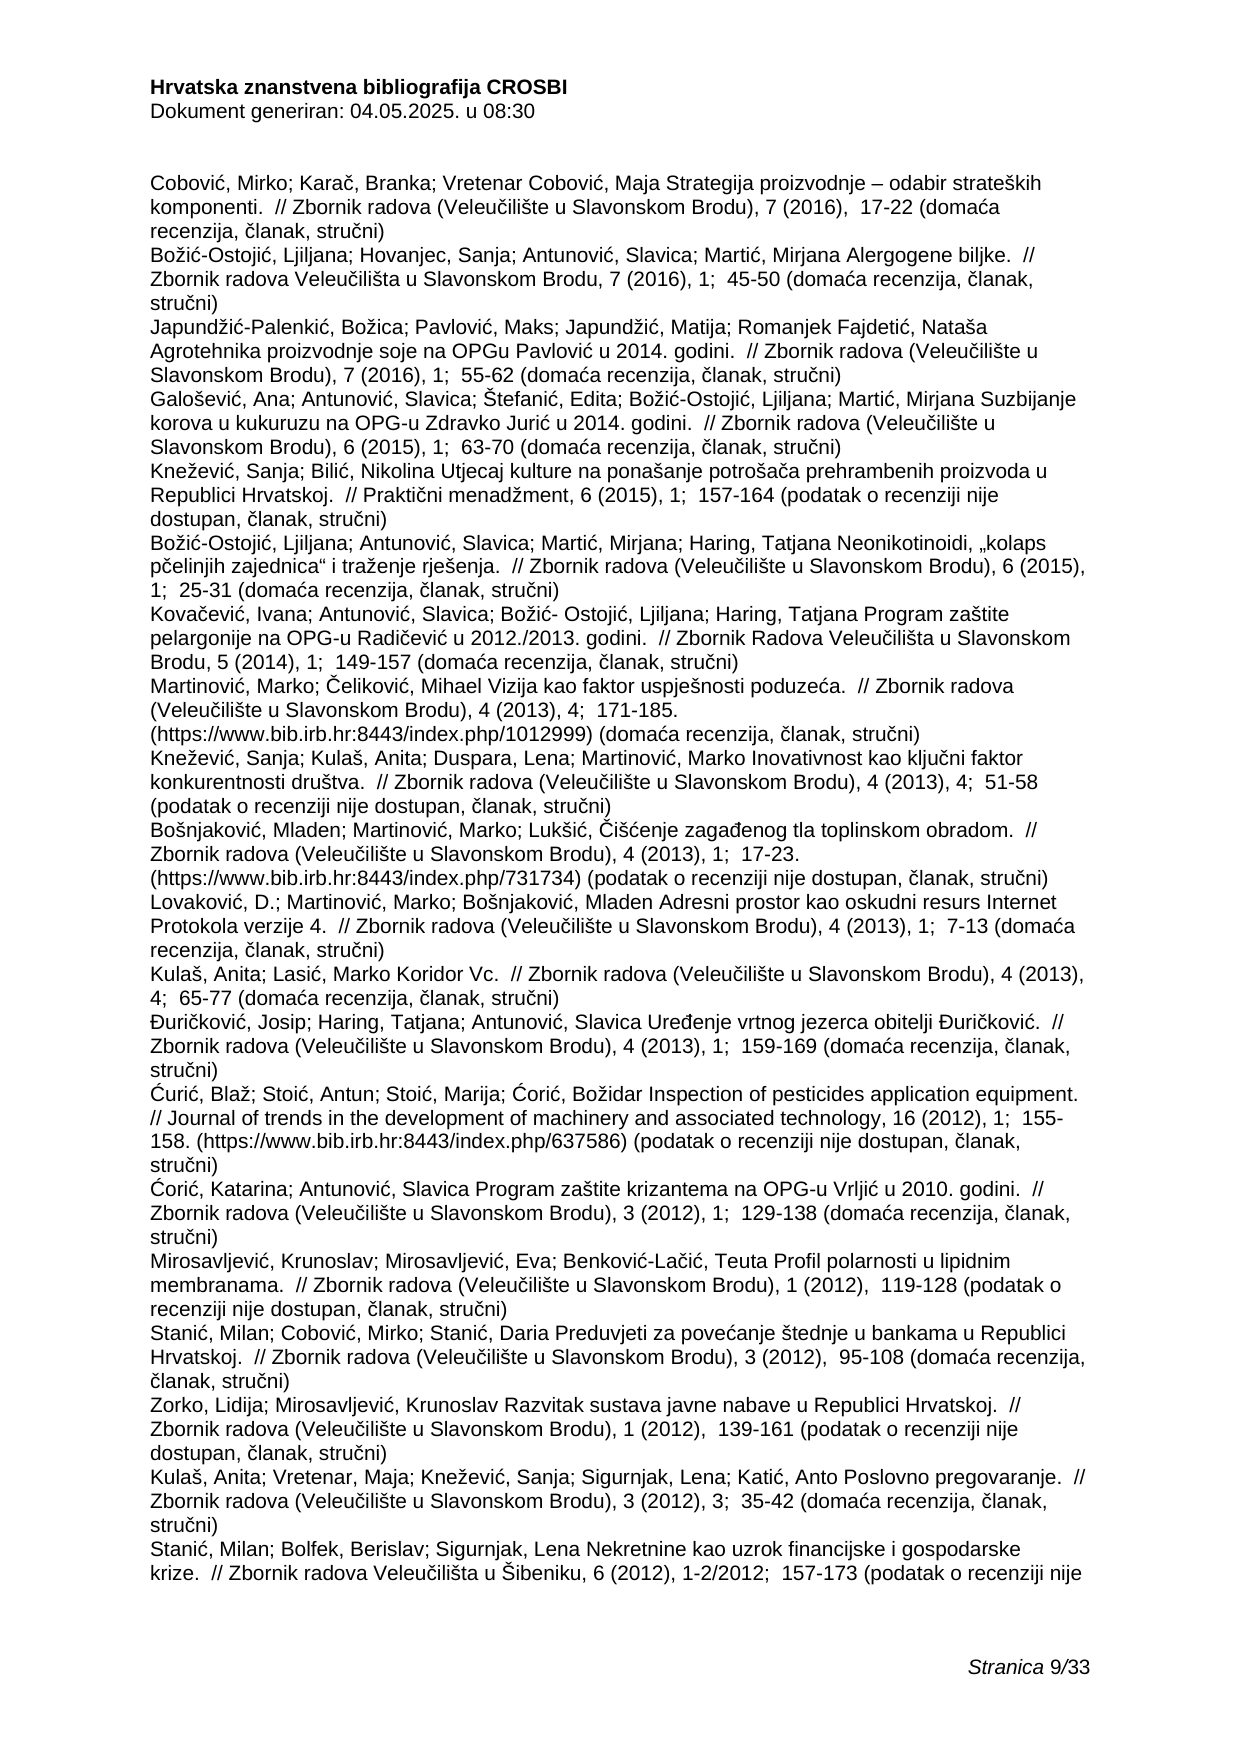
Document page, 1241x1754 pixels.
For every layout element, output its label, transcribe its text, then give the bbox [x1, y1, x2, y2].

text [150, 1537, 1090, 1584]
text Mirosavljević, Krunoslav; Mirosavljević, Eva; Benković-Lačić, Teuta [150, 1249, 1090, 1321]
text Cobović, Mirko; Karač, Branka; Vretenar Cobović, Maja [150, 171, 1090, 243]
text Kulaš, Anita; Vretenar, Maja; Knežević, Sanja; Sigurnjak, Lena; Katić, Anto [150, 1465, 1090, 1537]
text Ćorić, Katarina; Antunović, Slavica [150, 1177, 1090, 1249]
text Bošnjaković, Mladen; Martinović, Marko; Lukšić, [150, 818, 1090, 890]
text Zorko, Lidija; Mirosavljević, Krunoslav [150, 1393, 1090, 1465]
text Knežević, Sanja; Kulaš, Anita; Duspara, Lena; Martinović, Marko [150, 746, 1090, 818]
text Martinović, Marko; Čeliković, Mihael [150, 674, 1090, 746]
text Lovaković, D.; Martinović, Marko; Bošnjaković, Mladen [150, 890, 1090, 962]
text Ćurić, Blaž; Stoić, Antun; Stoić, Marija; Ćorić, Božidar [150, 1081, 1090, 1177]
text Đuričković, Josip; Haring, Tatjana; Antunović, Slavica [150, 1009, 1090, 1081]
text Kovačević, Ivana; Antunović, Slavica; Božić- Ostojić, Ljiljana; Haring, Tatjana [150, 602, 1090, 674]
text Stanić, Milan; Cobović, Mirko; Stanić, Daria [150, 1321, 1090, 1393]
text Božić-Ostojić, Ljiljana; Hovanjec, Sanja; Antunović, Slavica; Martić, Mirjana [150, 243, 1090, 315]
text Galošević, Ana; Antunović, Slavica; Štefanić, Edita; Božić-Ostojić, Ljiljana; Martić, Mirjana [150, 387, 1090, 458]
text Japundžić-Palenkić, Božica; Pavlović, Maks; Japundžić, Matija; Romanjek Fajdetić, Nataša [150, 315, 1090, 387]
text Božić-Ostojić, Ljiljana; Antunović, Slavica; Martić, Mirjana; Haring, Tatjana [150, 530, 1090, 602]
text Knežević, Sanja; Bilić, Nikolina [150, 458, 1090, 530]
text Kulaš, Anita; Lasić, Marko [150, 962, 1090, 1009]
